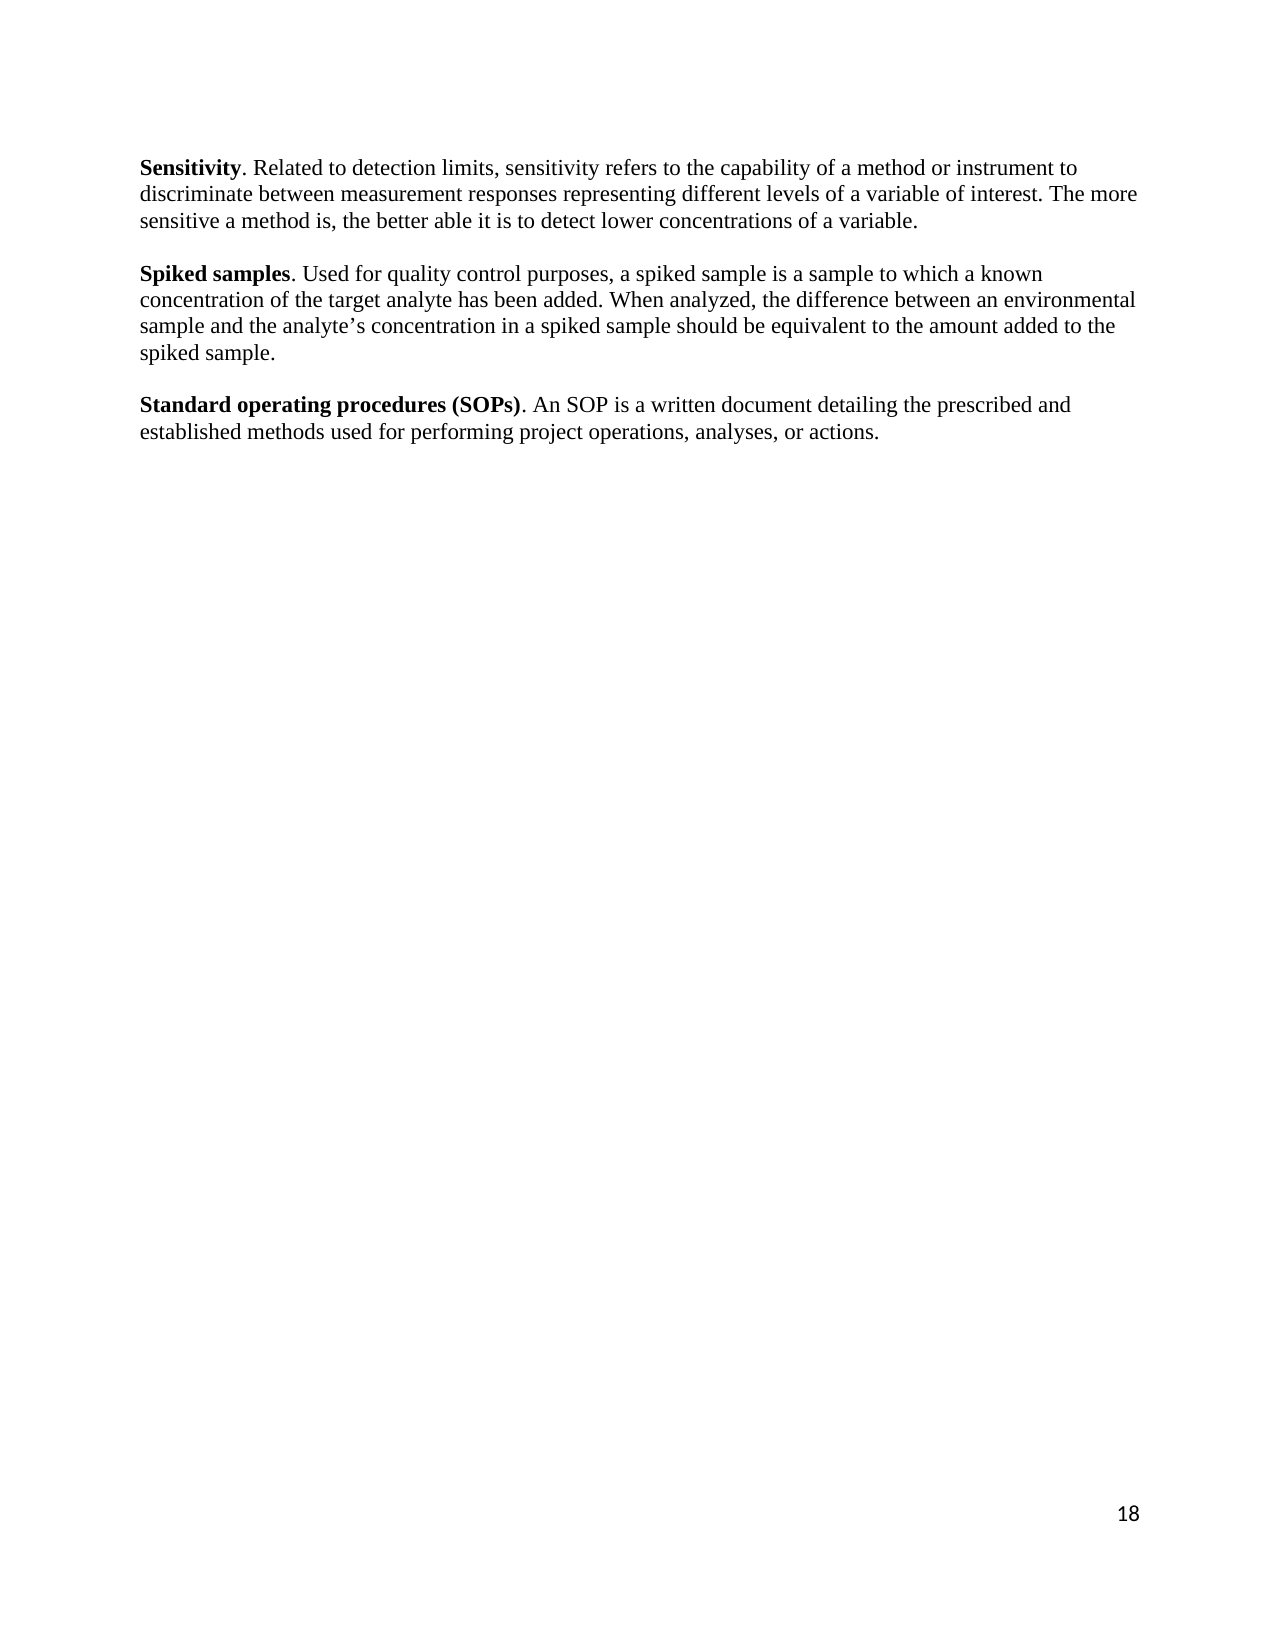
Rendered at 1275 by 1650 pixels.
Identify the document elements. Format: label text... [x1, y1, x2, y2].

text Spiked samples. Used for quality control purposes, a spiked sample is a sample to which a known concentration of the target analyte has been added. When analyzed, the difference between an environmental sample and the analyte’s concentration in a spiked sample should be equivalent to the amount added to the spiked sample. [139, 259, 1139, 365]
text Sensitivity. Related to detection limits, sensitivity refers to the capability of a method or instrument to discriminate between measurement responses representing different levels of a variable of interest. The more sensitive a method is, the better able it is to detect lower concentrations of a variable. [139, 154, 1139, 233]
text Standard operating procedures (SOPs). An SOP is a written document detailing the prescribed and established methods used for performing project operations, analyses, or actions. [139, 391, 1139, 444]
